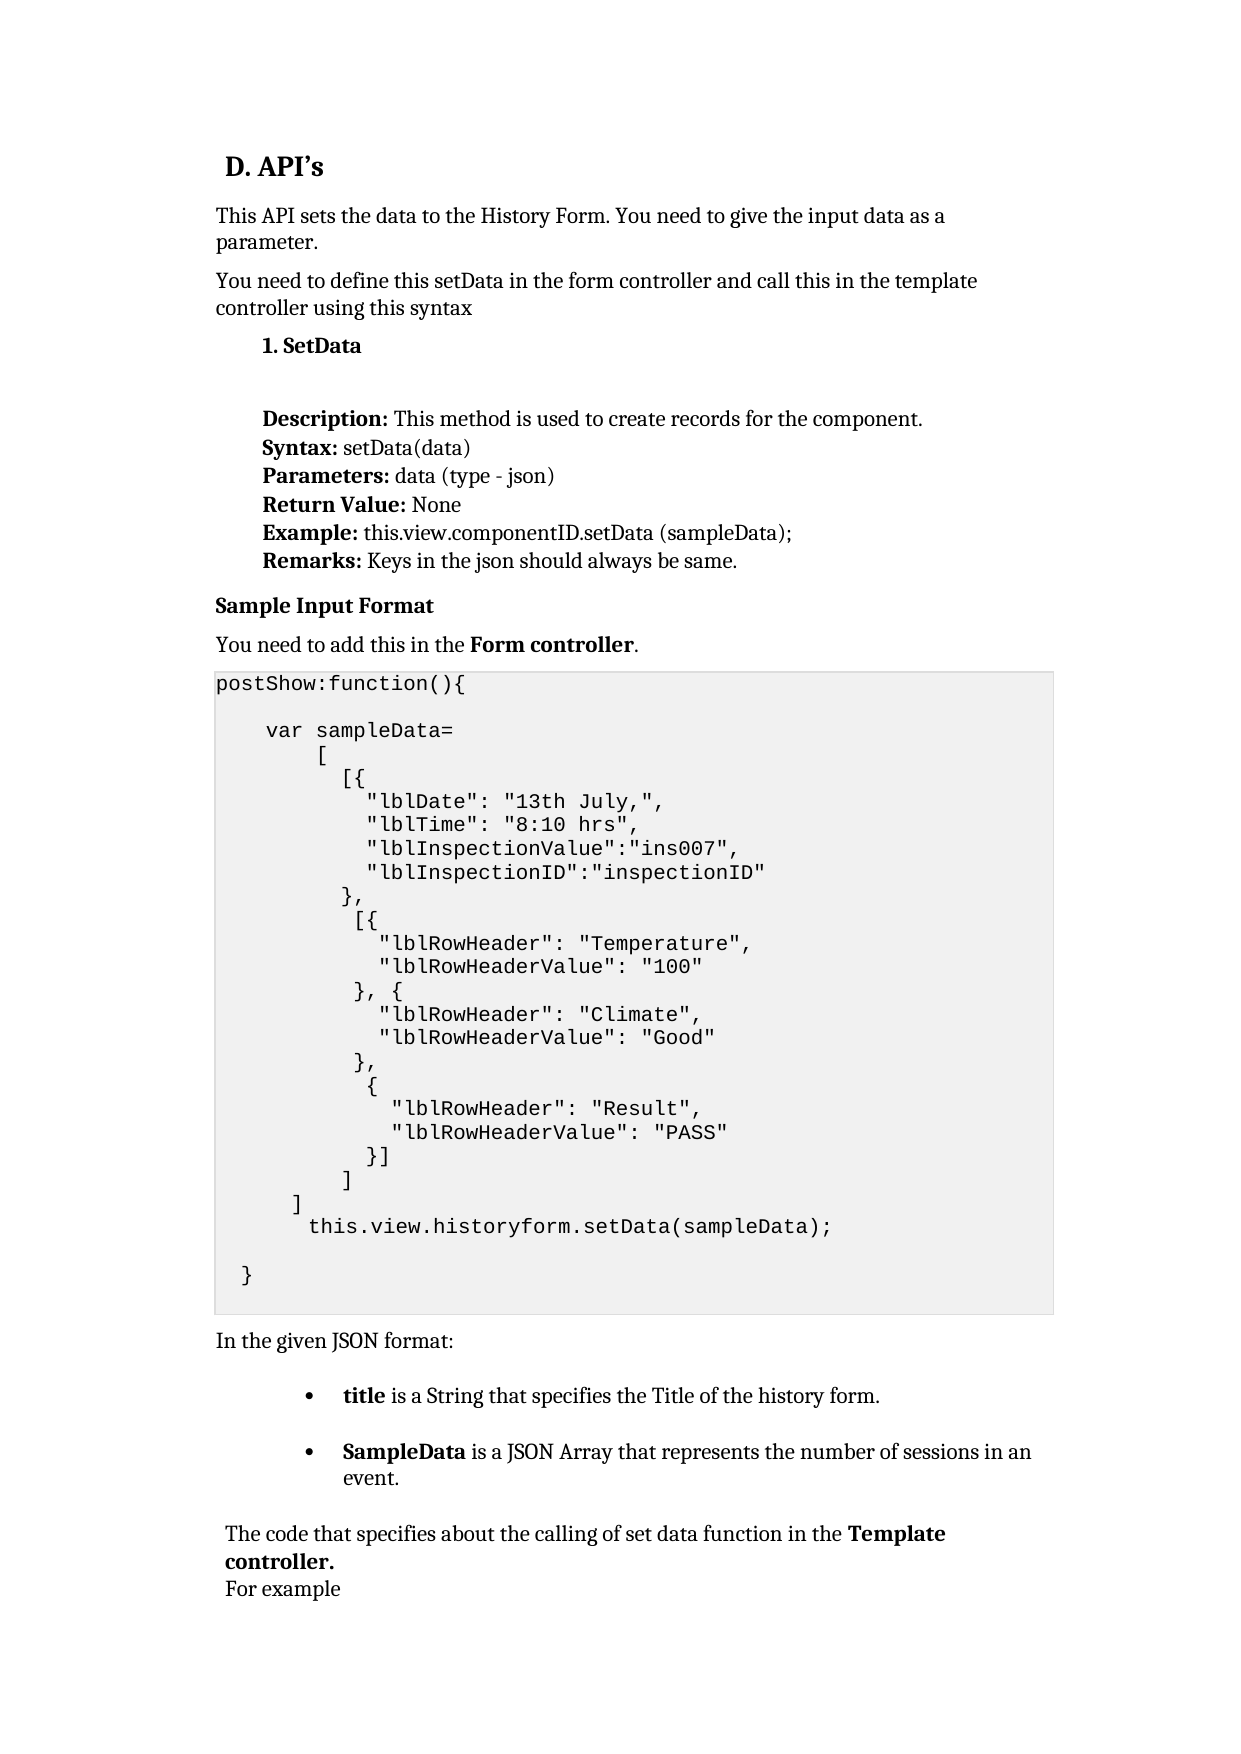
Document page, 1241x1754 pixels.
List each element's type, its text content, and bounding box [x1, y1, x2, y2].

text } [216, 1262, 1053, 1286]
text ] [216, 1191, 1053, 1215]
list Remarks: Keys in the json should always be same. [262, 548, 1053, 574]
text postShow:function(){ [216, 673, 1053, 695]
list title is a String that specifies the Title of the history form. [306, 1383, 1053, 1410]
text this.view.historyform.setData(sampleData); [216, 1215, 1053, 1238]
text { [216, 1073, 1053, 1097]
text "lblRowHeaderValue": "100" [216, 955, 1053, 978]
text This API sets the data to the History Form. You need to give the input data as a parameter. [216, 203, 1053, 255]
text "lblDate": "13th July,", [216, 789, 1053, 813]
text "lblRowHeader": "Temperature", [216, 931, 1053, 955]
list Return Value: None [262, 491, 1053, 518]
text }, [216, 1049, 1053, 1073]
text "lblInspectionID":"inspectionID" [216, 860, 1053, 884]
text var sampleData= [216, 718, 1053, 742]
list Parameters: data (type - json) [262, 463, 1053, 489]
text "lblInspectionValue":"ins007", [216, 837, 1053, 860]
text }] [216, 1144, 1053, 1168]
list Example: this.view.componentID.setData (sampleData); [262, 520, 1053, 546]
text "lblRowHeaderValue": "PASS" [216, 1120, 1053, 1144]
text [{ [216, 907, 1053, 931]
subtitle D. API’s [225, 150, 1053, 183]
text You need to add this in the Form controller. [216, 632, 1053, 658]
text The code that specifies about the calling of set data function in the Template controller. For example [225, 1521, 1053, 1602]
text You need to define this setData in the form controller and call this in the template controller using this syntax [216, 268, 1053, 321]
list Description: This method is used to create records for the component. [262, 406, 1053, 432]
text "lblRowHeader": "Result", [216, 1097, 1053, 1120]
text "lblRowHeader": "Climate", [216, 1002, 1053, 1026]
text "lblTime": "8:10 hrs", [216, 813, 1053, 837]
text Sample Input Format [216, 593, 1053, 620]
text [{ [216, 766, 1053, 789]
text }, { [216, 978, 1053, 1002]
text In the given JSON format: [216, 1328, 1053, 1354]
subtitle 1. SetData [262, 333, 1053, 359]
text "lblRowHeaderValue": "Good" [216, 1026, 1053, 1049]
list Syntax: setData(data) [262, 434, 1053, 461]
text ] [216, 1168, 1053, 1191]
text }, [216, 884, 1053, 907]
text [ [216, 742, 1053, 766]
list SampleData is a JSON Array that represents the number of sessions in an event. [306, 1439, 1053, 1492]
